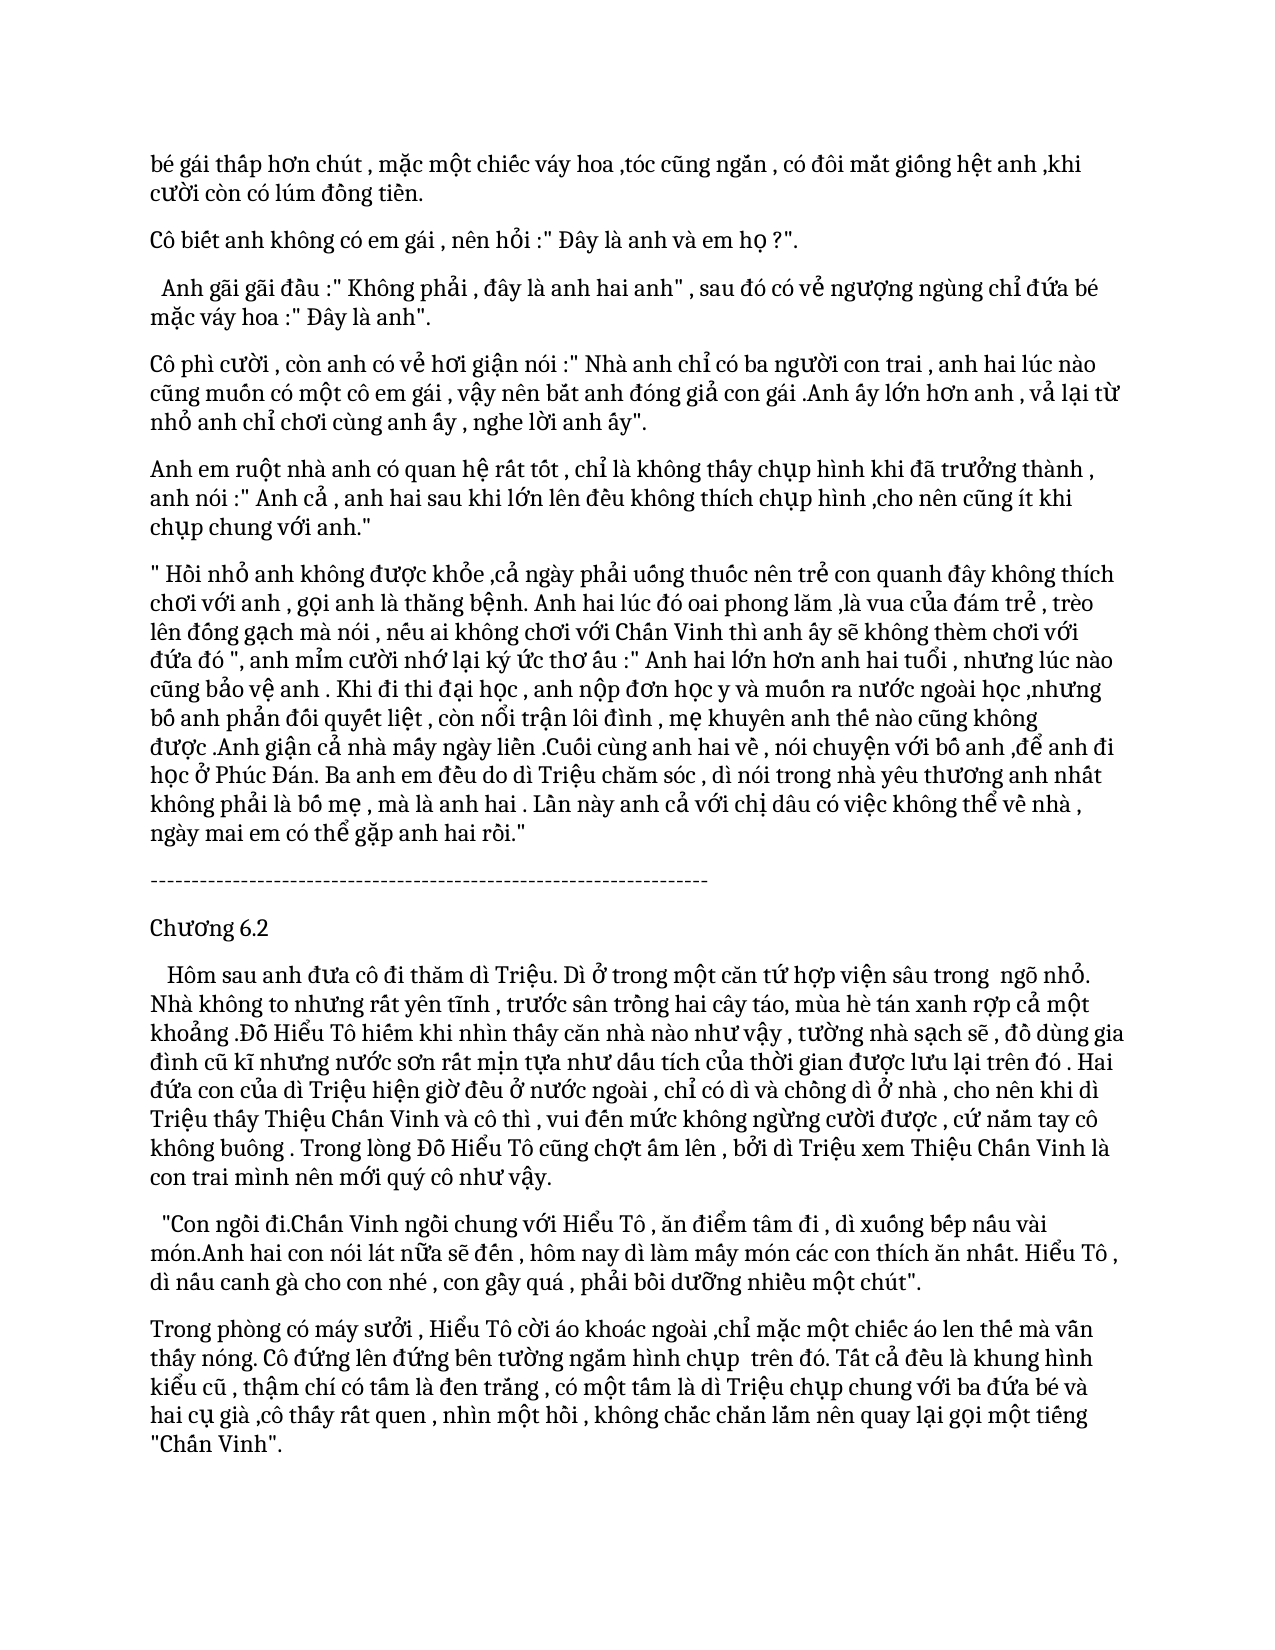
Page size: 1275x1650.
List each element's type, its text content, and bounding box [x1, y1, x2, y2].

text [150, 150, 1125, 207]
text Anh gãi gãi đầu :" Không phải , đây là anh hai anh" , sau đó có vẻ ngượng ngùng chỉ đứa bé mặc váy hoa :" Đây là anh". [150, 274, 1125, 331]
text Trong phòng có máy sưởi , Hiểu Tô cời áo khoác ngoài ,chỉ mặc một chiếc áo len thế mà vẫn thấy nóng. Cô đứng lên đứng bên tường ngắm hình chụp trên đó. Tất cả đều là khung hình kiểu cũ , thậm chí có tấm là đen trắng , có một tấm là dì Triệu chụp chung với ba đứa bé và hai cụ già ,cô thấy rất quen , nhìn một hồi , không chắc chắn lắm nên quay lại gọi một tiếng "Chấn Vinh". [150, 1315, 1125, 1459]
text "Con ngồi đi.Chấn Vinh ngồi chung với Hiểu Tô , ăn điểm tâm đi , dì xuống bếp nấu vài món.Anh hai con nói lát nữa sẽ đến , hôm nay dì làm mấy món các con thích ăn nhất. Hiểu Tô , dì nấu canh gà cho con nhé , con gầy quá , phải bồi dưỡng nhiều một chút". [150, 1210, 1125, 1296]
text -------------------------------------------------------------------- [150, 866, 1125, 895]
text Anh em ruột nhà anh có quan hệ rất tốt , chỉ là không thấy chụp hình khi đã trưởng thành , anh nói :" Anh cả , anh hai sau khi lớn lên đều không thích chụp hình ,cho nên cũng ít khi chụp chung với anh." [150, 455, 1125, 541]
text Chương 6.2 [150, 914, 1125, 942]
text " Hồi nhỏ anh không được khỏe ,cả ngày phải uống thuốc nên trẻ con quanh đây không thích chơi với anh , gọi anh là thằng bệnh. Anh hai lúc đó oai phong lăm ,là vua của đám trẻ , trèo lên đống gạch mà nói , nếu ai không chơi với Chấn Vinh thì anh ấy sẽ không thèm chơi với đứa đó ", anh mỉm cười nhớ lại ký ức thơ ấu :" Anh hai lớn hơn anh hai tuổi , nhưng lúc nào cũng bảo vệ anh . Khi đi thi đại học , anh nộp đơn học y và muốn ra nước ngoài học ,nhưng bố anh phản đối quyết liệt , còn nổi trận lôi đình , mẹ khuyên anh thế nào cũng không được .Anh giận cả nhà mấy ngày liền .Cuối cùng anh hai về , nói chuyện với bố anh ,để anh đi học ở Phúc Đán. Ba anh em đều do dì Triệu chăm sóc , dì nói trong nhà yêu thương anh nhất không phải là bố mẹ , mà là anh hai . Lần này anh cả với chị dâu có việc không thể về nhà , ngày mai em có thể gặp anh hai rồi." [150, 560, 1125, 847]
text Cô biết anh không có em gái , nên hỏi :" Đây là anh và em họ ?". [150, 226, 1125, 255]
text Hôm sau anh đưa cô đi thăm dì Triệu. Dì ở trong một căn tứ hợp viện sâu trong ngõ nhỏ. Nhà không to nhưng rất yên tĩnh , trước sân trồng hai cây táo, mùa hè tán xanh rợp cả một khoảng .Đỗ Hiểu Tô hiếm khi nhìn thấy căn nhà nào như vậy , tường nhà sạch sẽ , đồ dùng gia đình cũ kĩ nhưng nước sơn rất mịn tựa như dấu tích của thời gian được lưu lại trên đó . Hai đứa con của dì Triệu hiện giờ đều ở nước ngoài , chỉ có dì và chồng dì ở nhà , cho nên khi dì Triệu thấy Thiệu Chấn Vinh và cô thì , vui đến mức không ngừng cười được , cứ nắm tay cô không buông . Trong lòng Đỗ Hiểu Tô cũng chợt ấm lên , bởi dì Triệu xem Thiệu Chấn Vinh là con trai mình nên mới quý cô như vậy. [150, 961, 1125, 1191]
text Cô phì cười , còn anh có vẻ hơi giận nói :" Nhà anh chỉ có ba người con trai , anh hai lúc nào cũng muốn có một cô em gái , vậy nên bắt anh đóng giả con gái .Anh ấy lớn hơn anh , vả lại từ nhỏ anh chỉ chơi cùng anh ấy , nghe lời anh ấy". [150, 350, 1125, 436]
